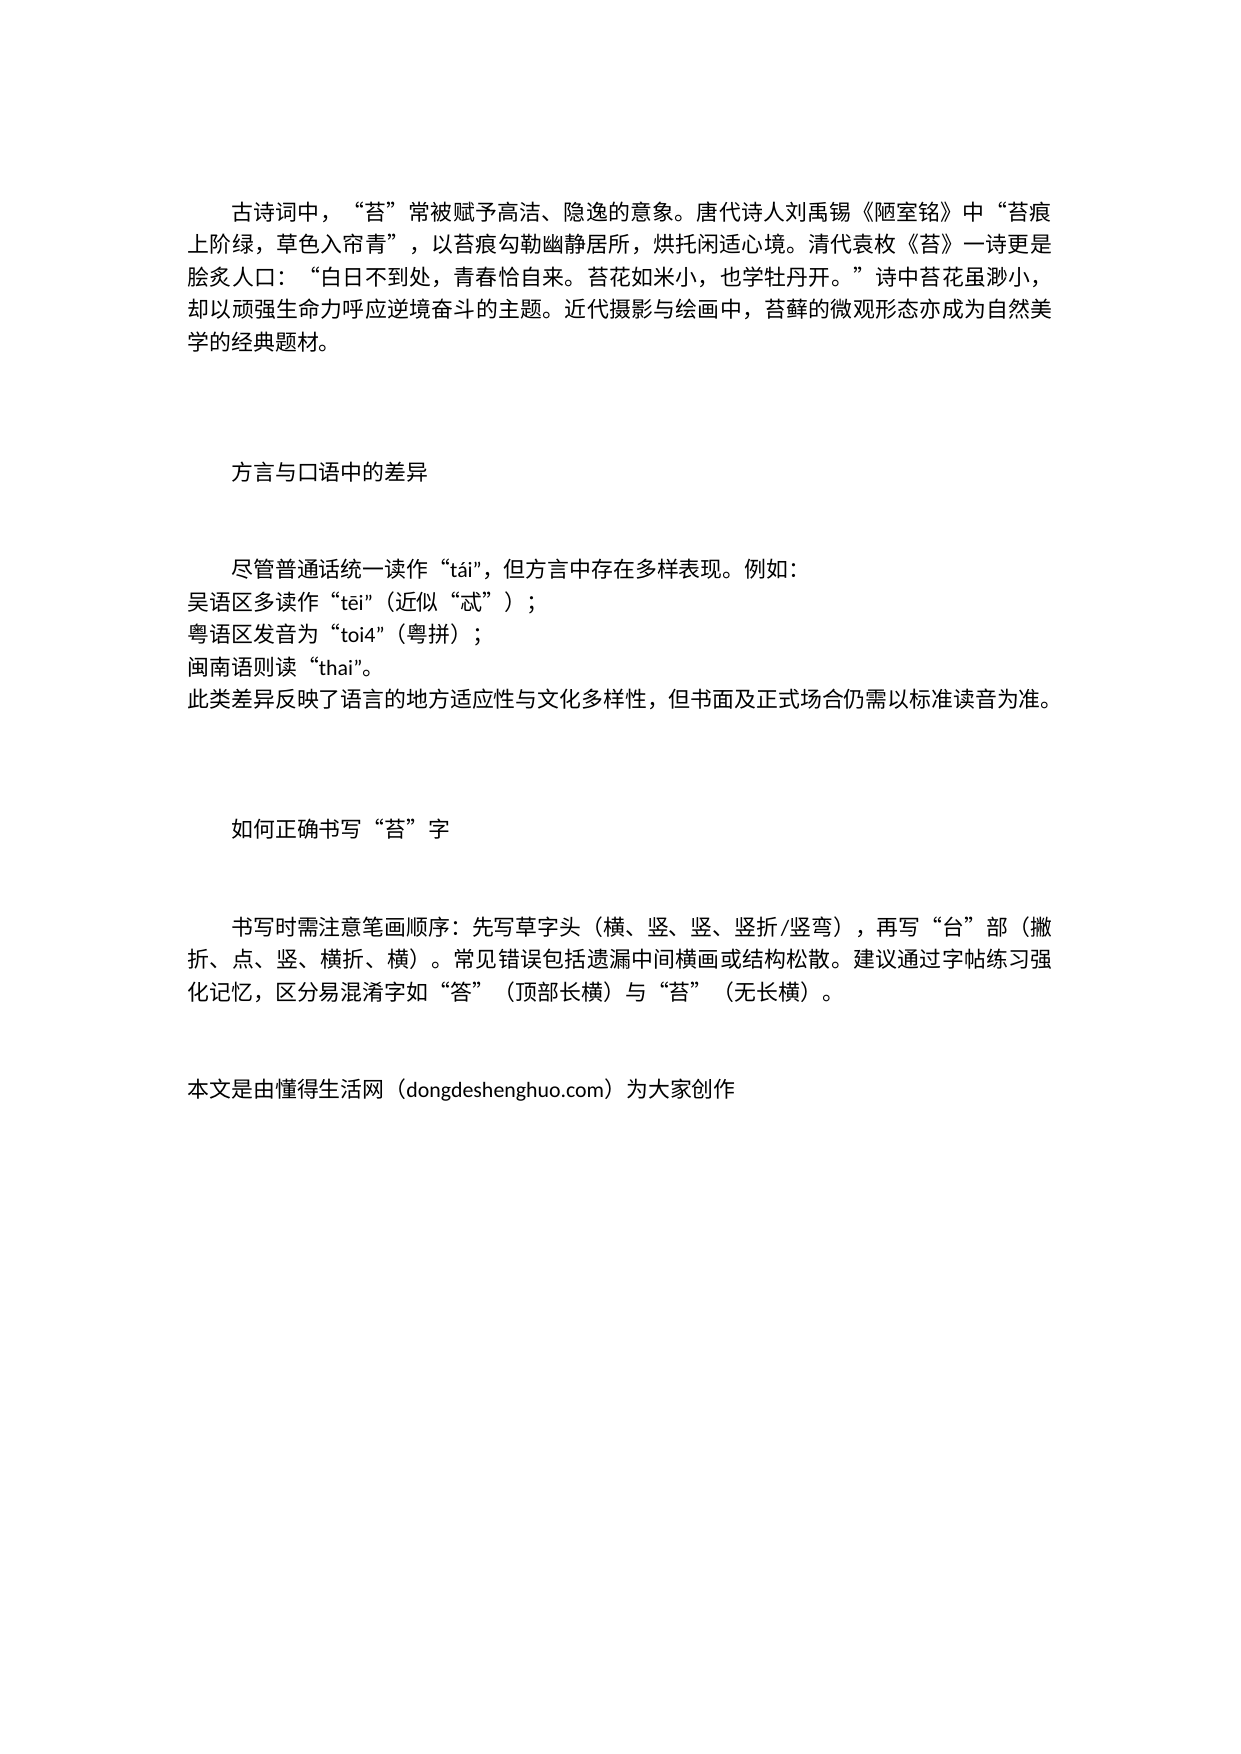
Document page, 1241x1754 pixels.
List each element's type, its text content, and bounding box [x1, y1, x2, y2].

text 方言与口语中的差异 [187, 454, 1053, 487]
text 古诗词中，“苔”常被赋予高洁、隐逸的意象。唐代诗人刘禹锡《陋室铭》中“苔痕上阶绿，草色入帘青”，以苔痕勾勒幽静居所，烘托闲适心境。清代袁枚《苔》一诗更是脍炙人口：“白日不到处，青春恰自来。苔花如米小，也学牡丹开。”诗中苔花虽渺小，却以顽强生命力呼应逆境奋斗的主题。近代摄影与绘画中，苔藓的微观形态亦成为自然美学的经典题材。 [187, 194, 1053, 357]
text 粤语区发音为“toi4”（粤拼）； [187, 617, 1053, 649]
text 如何正确书写“苔”字 [187, 812, 1053, 844]
text 闽南语则读“thai”。 [187, 649, 1053, 682]
text 书写时需注意笔画顺序：先写草字头（横、竖、竖、竖折/竖弯），再写“台”部（撇折、点、竖、横折、横）。常见错误包括遗漏中间横画或结构松散。建议通过字帖练习强化记忆，区分易混淆字如“答”（顶部长横）与“苔”（无长横）。 [187, 909, 1053, 1007]
text 此类差异反映了语言的地方适应性与文化多样性，但书面及正式场合仍需以标准读音为准。 [187, 682, 1053, 714]
text 本文是由懂得生活网（dongdeshenghuo.com）为大家创作 [187, 1072, 1053, 1104]
text 吴语区多读作“tēi”（近似“忒”）； [187, 584, 1053, 617]
text 尽管普通话统一读作“tái”，但方言中存在多样表现。例如： [187, 552, 1053, 584]
